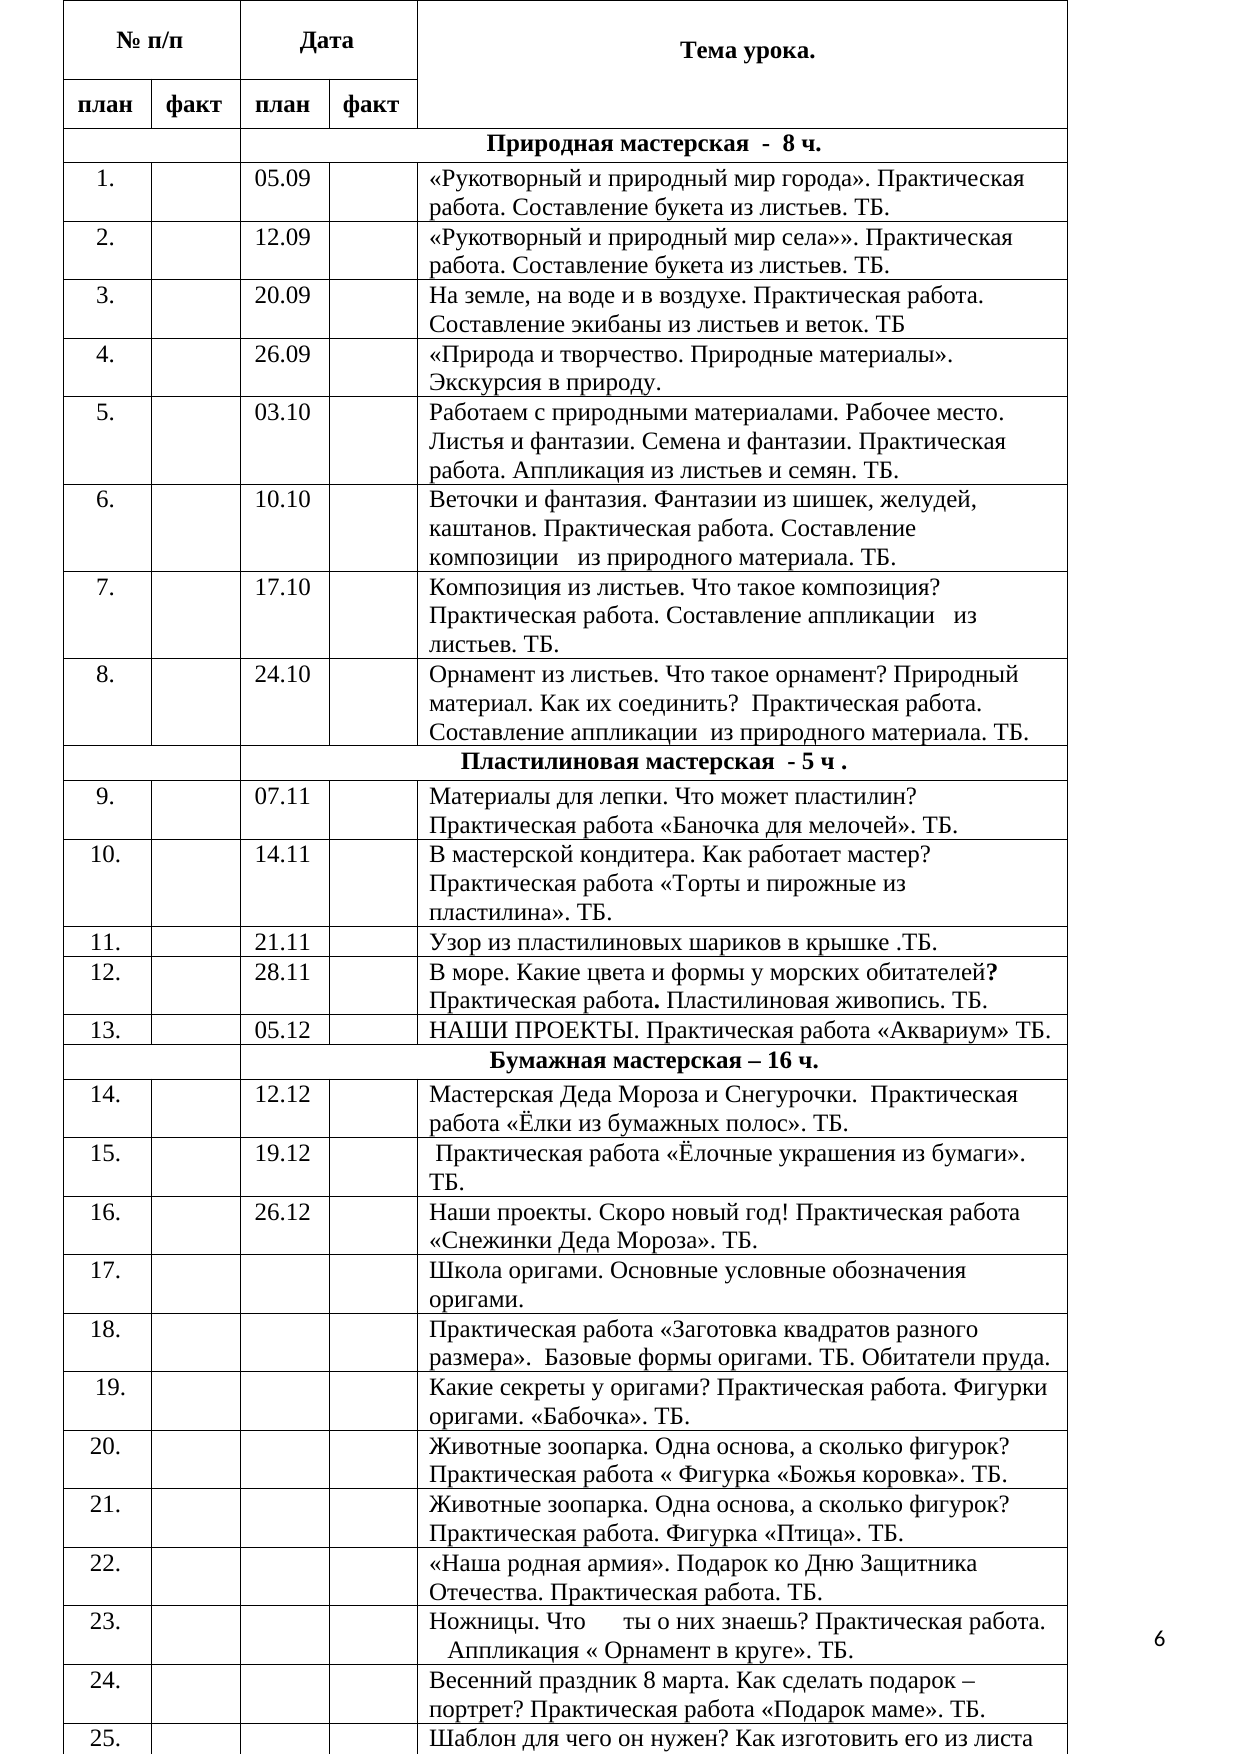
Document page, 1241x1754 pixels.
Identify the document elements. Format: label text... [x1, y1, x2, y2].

table_cell [152, 1431, 240, 1488]
table_cell [330, 927, 417, 956]
table_cell [152, 659, 240, 745]
table_cell [152, 397, 240, 483]
table_cell Природная мастерская - 8 ч. [241, 129, 1067, 162]
table_cell 11. [64, 927, 151, 956]
table_cell [152, 840, 240, 926]
table_cell «Рукотворный и природный мир села»». Практическая работа. Составление букета из листьев. ТБ. [418, 222, 1067, 279]
table_cell 15. [64, 1138, 151, 1196]
table_cell Узор из пластилиновых шариков в крышке .ТБ. [418, 927, 1067, 956]
table_cell Бумажная мастерская – 16 ч. [241, 1045, 1067, 1078]
table_cell 13. [64, 1015, 151, 1044]
table_cell Школа оригами. Основные условные обозначения оригами. [418, 1255, 1067, 1313]
table_cell 9. [64, 781, 151, 838]
table_cell план [64, 80, 151, 127]
table_cell Веточки и фантазия. Фантазии из шишек, желудей, каштанов. Практическая работа. Составление композиции из природного материала. ТБ. [418, 485, 1067, 571]
table_cell Орнамент из листьев. Что такое орнамент? Природный материал. Как их соединить? Практическая работа. Составление аппликации из природного материала. ТБ. [418, 659, 1067, 745]
table_cell [330, 1015, 417, 1044]
table_cell [152, 572, 240, 658]
table_cell 20. [64, 1431, 151, 1488]
table_cell [64, 746, 240, 780]
table_cell 07.11 [241, 781, 329, 838]
table_cell [330, 840, 417, 926]
table_cell 05.12 [241, 1015, 329, 1044]
table_cell [330, 485, 417, 571]
table_cell 1. [64, 163, 151, 221]
table_cell [241, 1665, 329, 1722]
table_cell 19. [64, 1372, 151, 1430]
table_cell Практическая работа «Ёлочные украшения из бумаги». ТБ. [418, 1138, 1067, 1196]
table_cell [330, 1255, 417, 1313]
table_cell факт [152, 80, 240, 127]
table_cell [330, 280, 417, 338]
table_cell 12.12 [241, 1080, 329, 1137]
table_cell 21. [64, 1489, 151, 1547]
table_cell [152, 280, 240, 338]
table_cell [152, 1138, 240, 1196]
table_cell Животные зоопарка. Одна основа, а сколько фигурок? Практическая работа « Фигурка «Божья коровка». ТБ. [418, 1431, 1067, 1488]
table_cell [241, 1314, 329, 1371]
table_cell [330, 339, 417, 396]
table_cell 28.11 [241, 957, 329, 1014]
table_cell [152, 1606, 240, 1664]
table_cell 3. [64, 280, 151, 338]
table_cell [241, 1548, 329, 1605]
table_cell [241, 1606, 329, 1664]
table_cell Практическая работа «Заготовка квадратов разного размера». Базовые формы оригами. ТБ. Обитатели пруда. [418, 1314, 1067, 1371]
table_cell [330, 781, 417, 838]
table_cell 25. [64, 1724, 151, 1754]
table_cell Ножницы. Что ты о них знаешь? Практическая работа. Аппликация « Орнамент в круге». ТБ. [418, 1606, 1067, 1664]
table_cell [330, 572, 417, 658]
table_cell 05.09 [241, 163, 329, 221]
table_cell 17.10 [241, 572, 329, 658]
table_cell [152, 1080, 240, 1137]
table_cell [152, 222, 240, 279]
table_cell [152, 957, 240, 1014]
table_cell 14.11 [241, 840, 329, 926]
table_cell 12.09 [241, 222, 329, 279]
table_cell 26.12 [241, 1197, 329, 1254]
table_cell [152, 781, 240, 838]
table_cell 23. [64, 1606, 151, 1664]
table_cell [241, 1489, 329, 1547]
table_cell 10.10 [241, 485, 329, 571]
table_cell [152, 1489, 240, 1547]
table_cell 5. [64, 397, 151, 483]
table_cell Шаблон для чего он нужен? Как изготовить его из листа бумаги? Практическая работа « Весенний цветок». ТБ. [418, 1724, 1067, 1754]
table_cell 6. [64, 485, 151, 571]
table_cell [330, 957, 417, 1014]
table_cell [152, 1665, 240, 1722]
table_cell 17. [64, 1255, 151, 1313]
table_cell [330, 1197, 417, 1254]
table_cell 19.12 [241, 1138, 329, 1196]
table_cell [330, 1548, 417, 1605]
table_cell [330, 1372, 417, 1430]
table_cell НАШИ ПРОЕКТЫ. Практическая работа «Аквариум» ТБ. [418, 1015, 1067, 1044]
table_cell 20.09 [241, 280, 329, 338]
table_cell [64, 129, 240, 162]
table_cell [241, 1724, 329, 1754]
table_cell 22. [64, 1548, 151, 1605]
table_cell [241, 1255, 329, 1313]
table_cell «Рукотворный и природный мир города». Практическая работа. Составление букета из листьев. ТБ. [418, 163, 1067, 221]
table_cell Наши проекты. Скоро новый год! Практическая работа «Снежинки Деда Мороза». ТБ. [418, 1197, 1067, 1254]
table_cell [330, 1665, 417, 1722]
table_cell 24.10 [241, 659, 329, 745]
table_cell 16. [64, 1197, 151, 1254]
table_header № п/п [64, 1, 240, 78]
table_cell 12. [64, 957, 151, 1014]
table_cell [330, 1724, 417, 1754]
table_cell «Наша родная армия». Подарок ко Дню Защитника Отечества. Практическая работа. ТБ. [418, 1548, 1067, 1605]
table_cell На земле, на воде и в воздухе. Практическая работа. Составление экибаны из листьев и веток. ТБ [418, 280, 1067, 338]
table_cell [330, 1314, 417, 1371]
table_cell 7. [64, 572, 151, 658]
table_cell Пластилиновая мастерская - 5 ч . [241, 746, 1067, 780]
table_cell [64, 1045, 240, 1078]
table_header Дата [241, 1, 417, 78]
table_cell [152, 1255, 240, 1313]
table_cell [330, 1431, 417, 1488]
table_cell Работаем с природными материалами. Рабочее место. Листья и фантазии. Семена и фантазии. Практическая работа. Аппликация из листьев и семян. ТБ. [418, 397, 1067, 483]
table_cell Мастерская Деда Мороза и Снегурочки. Практическая работа «Ёлки из бумажных полос». ТБ. [418, 1080, 1067, 1137]
table_cell 03.10 [241, 397, 329, 483]
table_cell 24. [64, 1665, 151, 1722]
table_cell Какие секреты у оригами? Практическая работа. Фигурки оригами. «Бабочка». ТБ. [418, 1372, 1067, 1430]
table_cell [152, 339, 240, 396]
table_cell план [241, 80, 329, 127]
table_cell 21.11 [241, 927, 329, 956]
table_cell [330, 1080, 417, 1137]
table_cell [330, 163, 417, 221]
table_cell [330, 222, 417, 279]
table_cell [330, 397, 417, 483]
table_cell 18. [64, 1314, 151, 1371]
table_cell [241, 1431, 329, 1488]
table_cell 14. [64, 1080, 151, 1137]
table_cell [152, 927, 240, 956]
table_cell [330, 659, 417, 745]
table_cell В море. Какие цвета и формы у морских обитателей? Практическая работа. Пластилиновая живопись. ТБ. [418, 957, 1067, 1014]
table_cell [330, 1138, 417, 1196]
table_cell 8. [64, 659, 151, 745]
table_cell «Природа и творчество. Природные материалы». Экскурсия в природу. [418, 339, 1067, 396]
table_cell 10. [64, 840, 151, 926]
table_cell Композиция из листьев. Что такое композиция? Практическая работа. Составление аппликации из листьев. ТБ. [418, 572, 1067, 658]
table_cell [152, 1314, 240, 1371]
table_cell Весенний праздник 8 марта. Как сделать подарок – портрет? Практическая работа «Подарок маме». ТБ. [418, 1665, 1067, 1722]
table_cell 26.09 [241, 339, 329, 396]
table_cell [152, 1197, 240, 1254]
table_cell [152, 1372, 240, 1430]
table_cell [152, 1015, 240, 1044]
table_cell 4. [64, 339, 151, 396]
table_cell 2. [64, 222, 151, 279]
table_cell [152, 485, 240, 571]
table_header Тема урока. [418, 1, 1067, 127]
table_cell Материалы для лепки. Что может пластилин? Практическая работа «Баночка для мелочей». ТБ. [418, 781, 1067, 838]
table_cell [152, 1724, 240, 1754]
table_cell [241, 1372, 329, 1430]
table_cell В мастерской кондитера. Как работает мастер? Практическая работа «Торты и пирожные из пластилина». ТБ. [418, 840, 1067, 926]
table_cell [152, 163, 240, 221]
table_cell Животные зоопарка. Одна основа, а сколько фигурок? Практическая работа. Фигурка «Птица». ТБ. [418, 1489, 1067, 1547]
table_cell [330, 1606, 417, 1664]
table_cell [330, 1489, 417, 1547]
table_cell [152, 1548, 240, 1605]
table_cell факт [330, 80, 417, 127]
